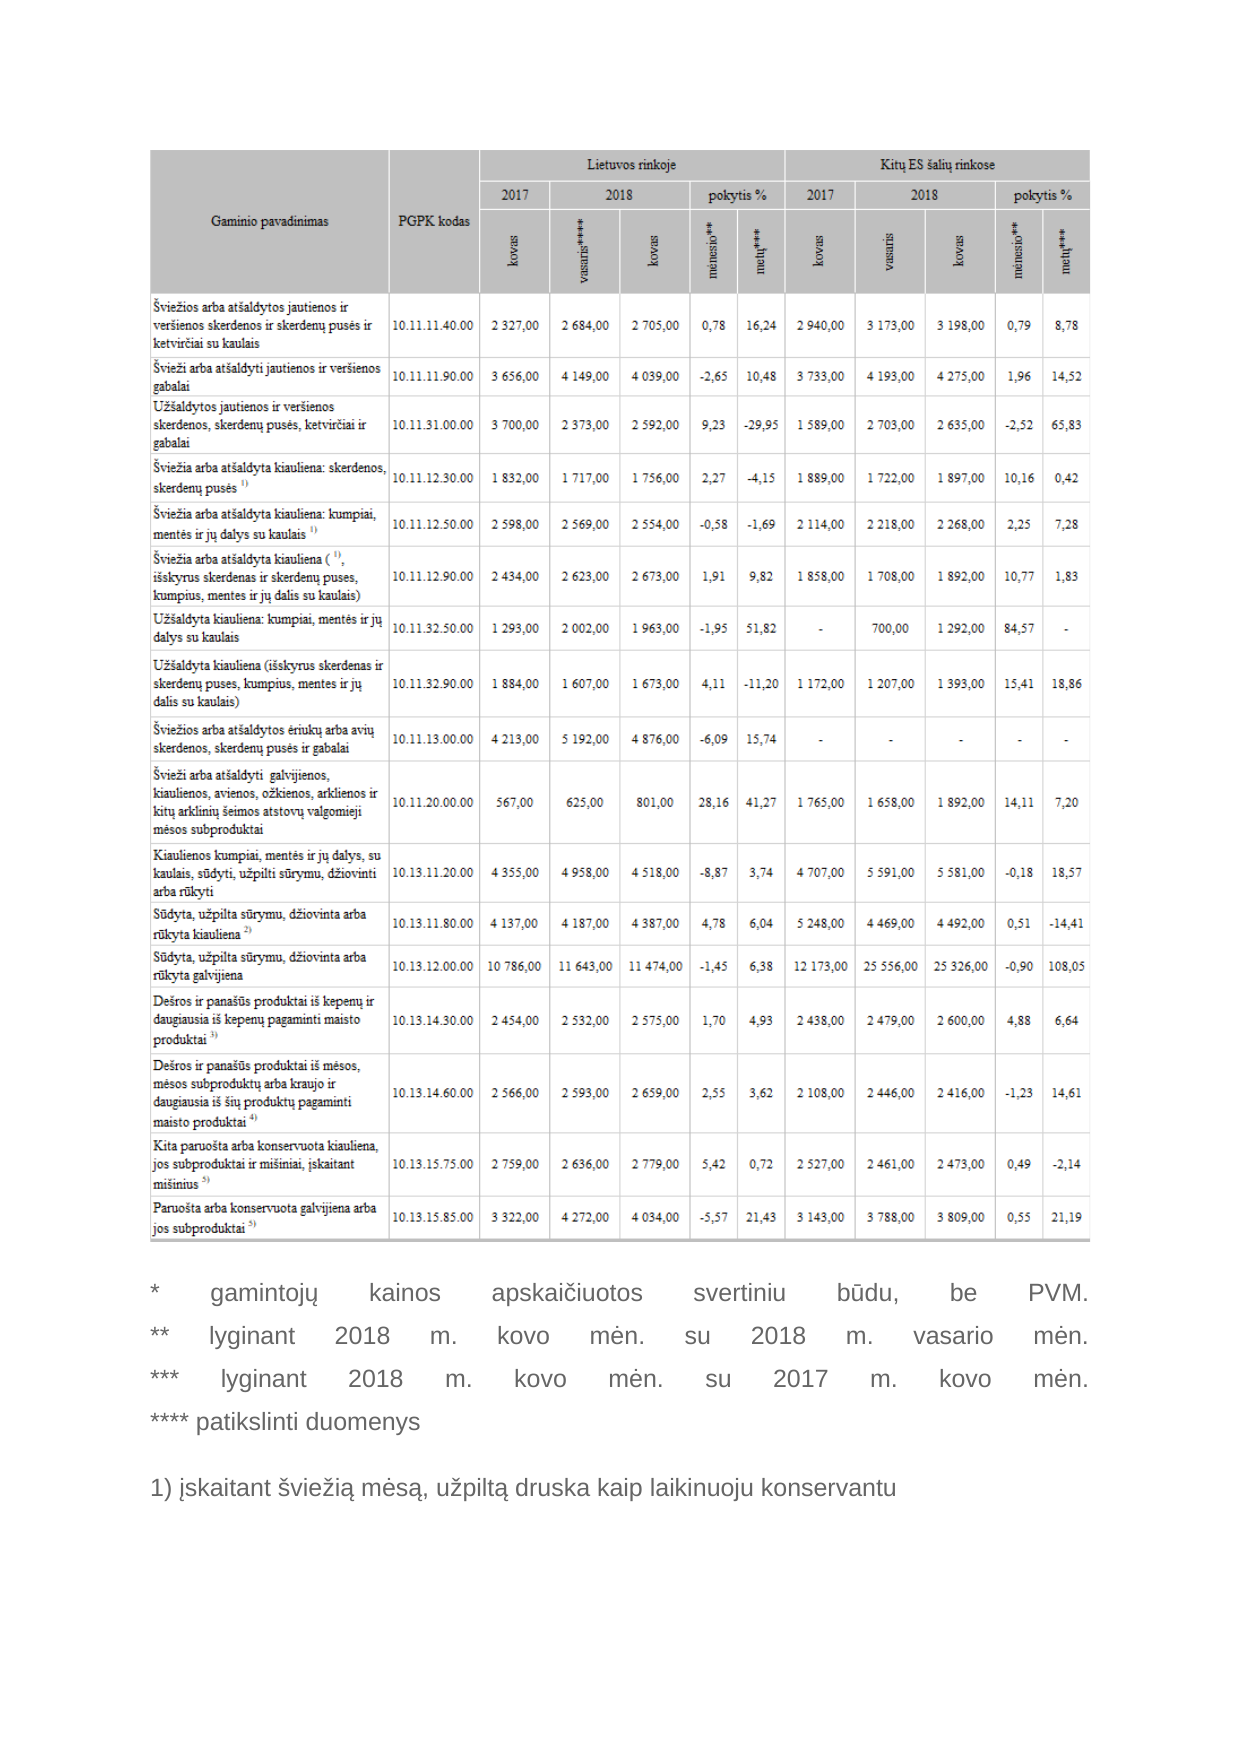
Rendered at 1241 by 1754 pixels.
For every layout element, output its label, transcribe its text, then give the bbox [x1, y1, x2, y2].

text 1) įskaitant šviežią mėsą, užpiltą druska kaip laikinuoju konservantu [150, 1473, 1090, 1502]
text * gamintojų kainos apskaičiuotos svertiniu būdu, be PVM. ** lyginant 2018 m. kovo mėn. su 2018 m. vasario mėn. *** lyginant 2018 m. kovo mėn. su 2017 m. kovo mėn. **** patikslinti duomenys [150, 1278, 1090, 1436]
picture [150, 150, 1091, 1242]
